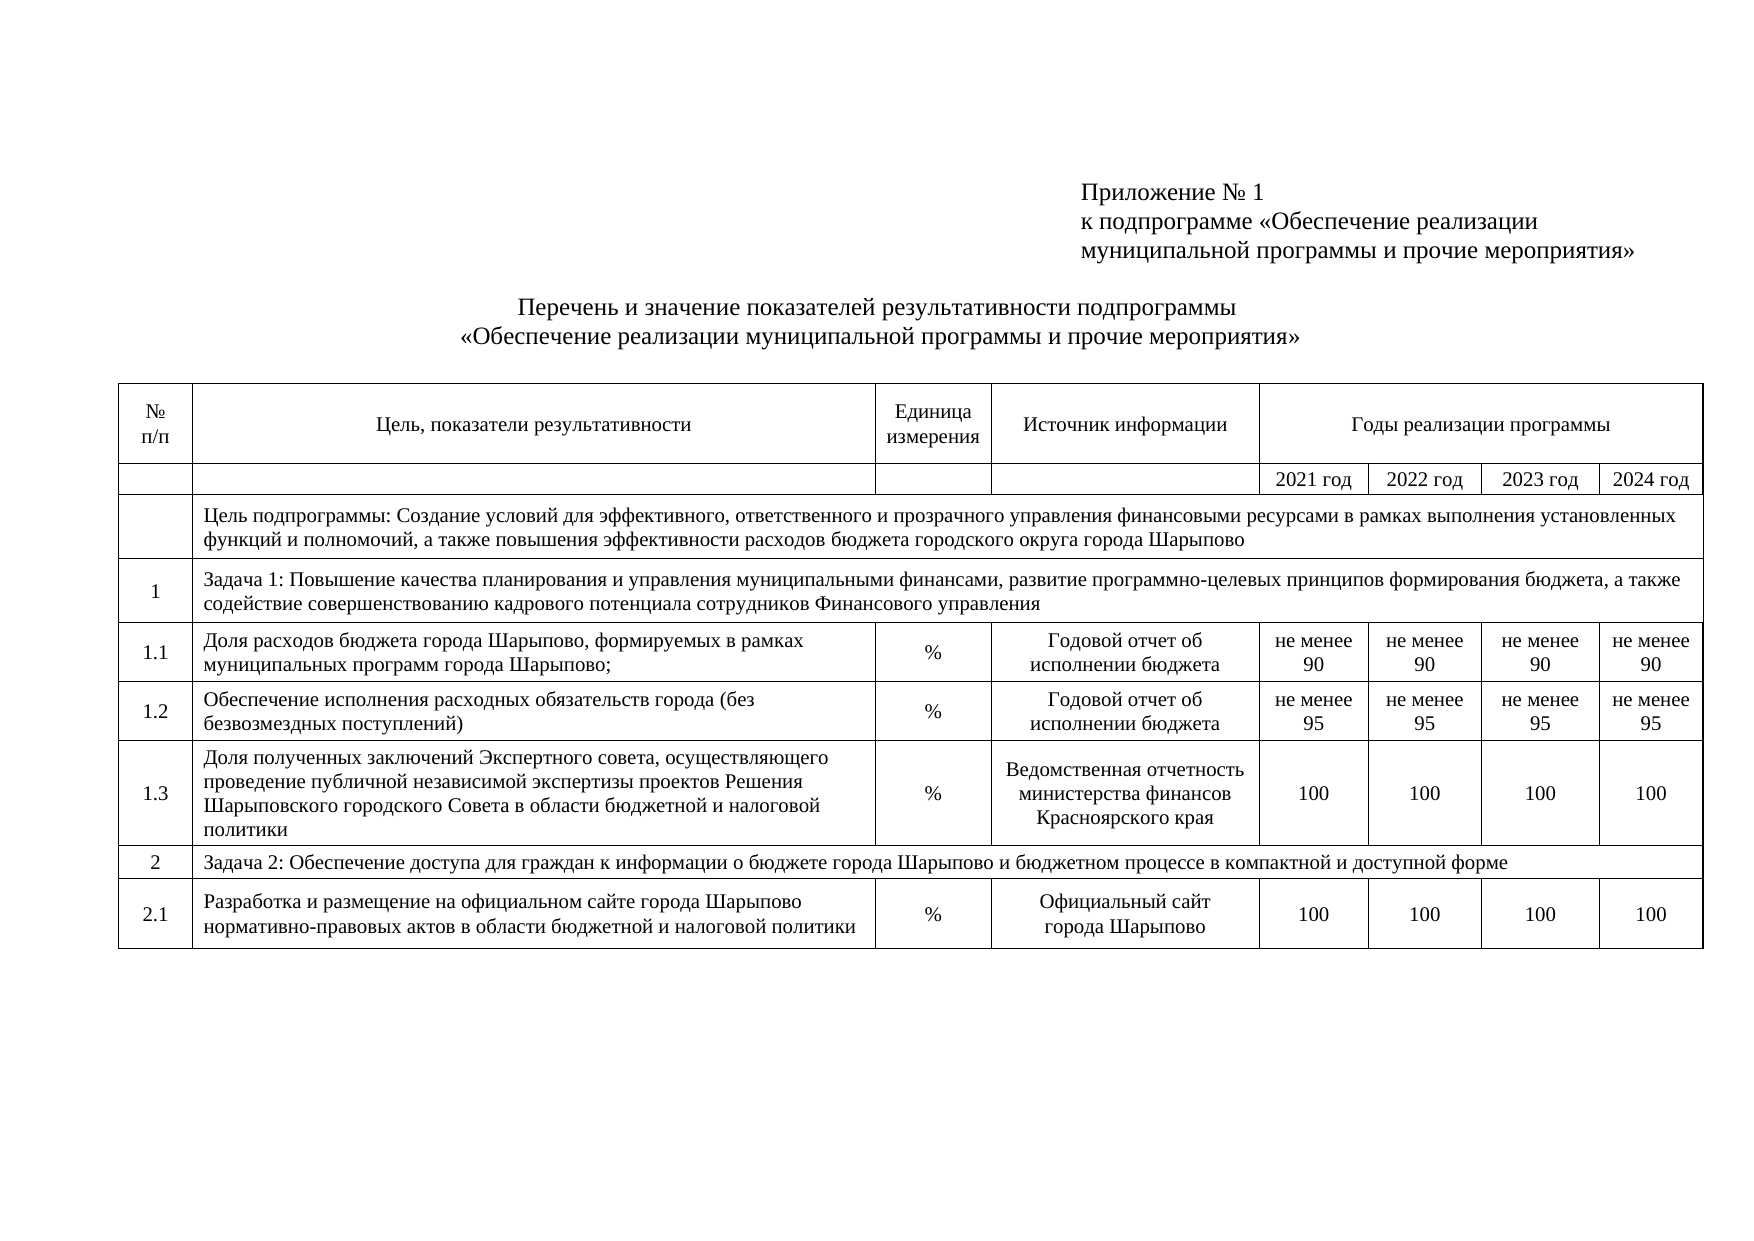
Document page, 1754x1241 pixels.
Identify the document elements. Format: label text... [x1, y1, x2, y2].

table_cell 1 [119, 559, 192, 622]
table_header Единица измерения [876, 384, 991, 463]
text Приложение № 1 [1081, 177, 1636, 206]
table_cell 2.1 [119, 879, 192, 948]
table_cell Доля расходов бюджета города Шарыпово, формируемых в рамках муниципальных программ города Шарыпово; [193, 623, 875, 681]
table_cell % [876, 623, 991, 681]
table_cell Официальный сайт города Шарыпово [992, 879, 1259, 948]
text к подпрограмме «Обеспечение реализации муниципальной программы и прочие мероприятия» [1081, 206, 1636, 263]
table_cell не менее 90 [1369, 623, 1481, 681]
table_cell [119, 495, 192, 558]
table_cell [876, 464, 991, 494]
table_cell 100 [1600, 879, 1702, 948]
table_cell Обеспечение исполнения расходных обязательств города (без безвозмездных поступлений) [193, 682, 875, 739]
table_cell не менее 95 [1600, 682, 1702, 739]
table_cell Цель подпрограммы: Создание условий для эффективного, ответственного и прозрачного управления финансовыми ресурсами в рамках выполнения установленных функций и полномочий, а также повышения эффективности расходов бюджета городского округа города Шарыпово [193, 495, 1703, 558]
table_cell 2021 год [1260, 464, 1368, 494]
table_header № п/п [119, 384, 192, 463]
table_cell не менее 95 [1482, 682, 1599, 739]
table_header Источник информации [992, 384, 1259, 463]
table_cell Годовой отчет об исполнении бюджета [992, 623, 1259, 681]
table_cell не менее 90 [1260, 623, 1368, 681]
table_header Годы реализации программы [1260, 384, 1702, 463]
table_cell [119, 464, 192, 494]
table_cell 2023 год [1482, 464, 1599, 494]
table_cell 2 [119, 846, 192, 878]
table_cell [992, 464, 1259, 494]
table_cell Разработка и размещение на официальном сайте города Шарыпово нормативно-правовых актов в области бюджетной и налоговой политики [193, 879, 875, 948]
text «Обеспечение реализации муниципальной программы и прочие мероприятия» [118, 321, 1636, 350]
table_cell не менее 95 [1369, 682, 1481, 739]
table_cell Доля полученных заключений Экспертного совета, осуществляющего проведение публичной независимой экспертизы проектов Решения Шарыповского городского Совета в области бюджетной и налоговой политики [193, 741, 875, 845]
table_cell 100 [1260, 741, 1368, 845]
table_cell 100 [1369, 741, 1481, 845]
table_cell Задача 1: Повышение качества планирования и управления муниципальными финансами, развитие программно-целевых принципов формирования бюджета, а также содействие совершенствованию кадрового потенциала сотрудников Финансового управления [193, 559, 1703, 622]
table_cell Годовой отчет об исполнении бюджета [992, 682, 1259, 739]
table_cell 1.2 [119, 682, 192, 739]
table_cell 100 [1600, 741, 1702, 845]
table_cell 2022 год [1369, 464, 1481, 494]
table_cell [193, 464, 875, 494]
table_cell не менее 90 [1600, 623, 1702, 681]
table_cell 1.3 [119, 741, 192, 845]
table_cell 100 [1482, 879, 1599, 948]
table_cell % [876, 741, 991, 845]
table_header Цель, показатели результативности [193, 384, 875, 463]
table_cell 1.1 [119, 623, 192, 681]
table_cell 100 [1482, 741, 1599, 845]
table_cell % [876, 682, 991, 739]
table_cell % [876, 879, 991, 948]
text Перечень и значение показателей результативности подпрограммы [118, 292, 1636, 321]
table_cell не менее 95 [1260, 682, 1368, 739]
table_cell 100 [1260, 879, 1368, 948]
table_cell 100 [1369, 879, 1481, 948]
table_cell 2024 год [1600, 464, 1702, 494]
table_cell Ведомственная отчетность министерства финансов Красноярского края [992, 741, 1259, 845]
table_cell Задача 2: Обеспечение доступа для граждан к информации о бюджете города Шарыпово и бюджетном процессе в компактной и доступной форме [193, 846, 1702, 878]
table_cell не менее 90 [1482, 623, 1599, 681]
